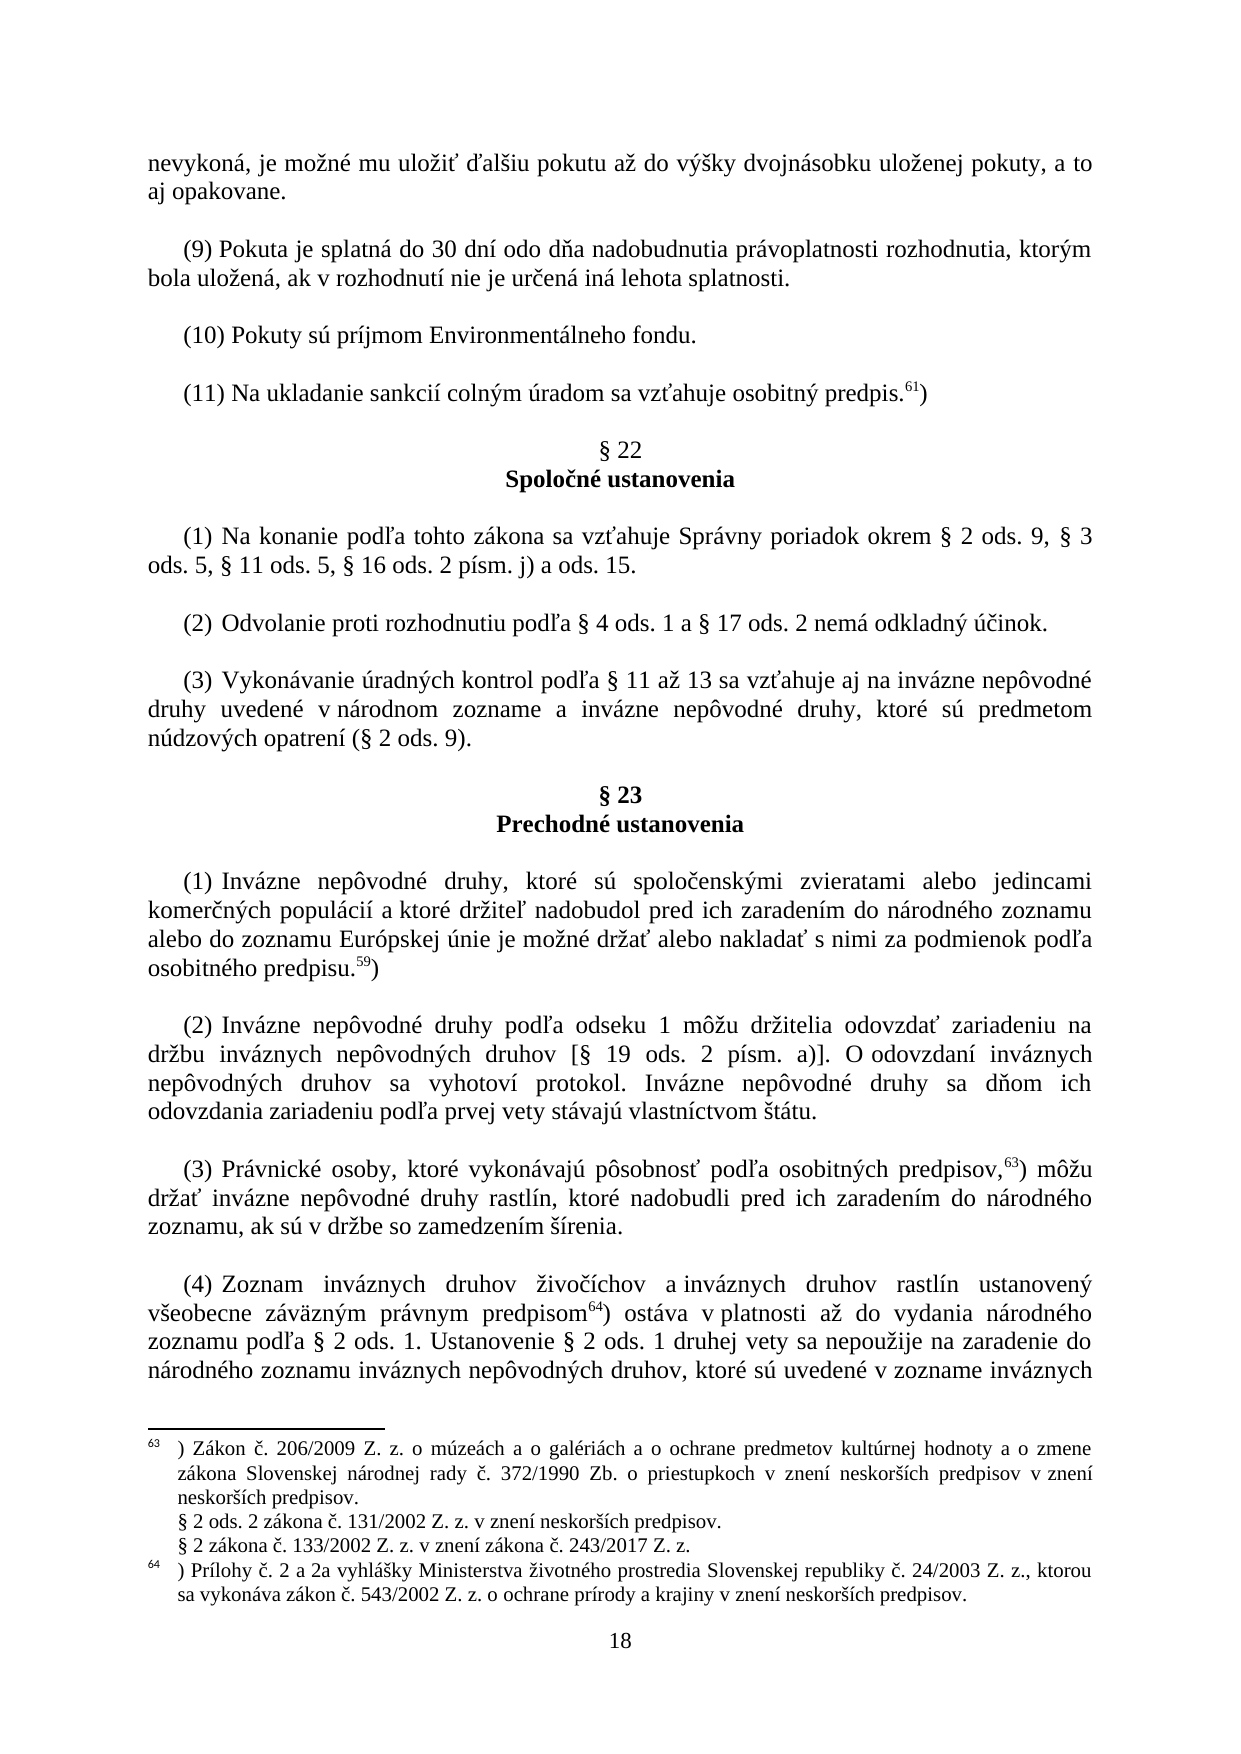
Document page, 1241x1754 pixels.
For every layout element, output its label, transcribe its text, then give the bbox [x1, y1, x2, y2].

text § 22 [148, 435, 1092, 464]
text § 23 [148, 780, 1092, 809]
list Pokuty sú príjmom Environmentálneho fondu. [148, 320, 1092, 349]
list Na ukladanie sankcií colným úradom sa vzťahuje osobitný predpis.61) [148, 378, 1092, 406]
list Odvolanie proti rozhodnutiu podľa § 4 ods. 1 a § 17 ods. 2 nemá odkladný účinok. [148, 608, 1092, 636]
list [148, 1269, 1092, 1384]
list Na konanie podľa tohto zákona sa vzťahuje Správny poriadok okrem § 2 ods. 9, § 3 ods. 5, § 11 ods. 5, § 16 ods. 2 písm. j) a ods. 15. [148, 521, 1092, 579]
list Invázne nepôvodné druhy podľa odseku 1 môžu držitelia odovzdať zariadeniu na držbu inváznych nepôvodných druhov [§ 19 ods. 2 písm. a)]. O odovzdaní inváznych nepôvodných druhov sa vyhotoví protokol. Invázne nepôvodné druhy sa dňom ich odovzdania zariadeniu podľa prvej vety stávajú vlastníctvom štátu. [148, 1010, 1092, 1125]
list Právnické osoby, ktoré vykonávajú pôsobnosť podľa osobitných predpisov,) môžu držať invázne nepôvodné druhy rastlín, ktoré nadobudli pred ich zaradením do národného zoznamu, ak sú v držbe so zamedzením šírenia. [148, 1154, 1092, 1240]
list Invázne nepôvodné druhy, ktoré sú spoločenskými zvieratami alebo jedincami komerčných populácií a ktoré držiteľ nadobudol pred ich zaradením do národného zoznamu alebo do zoznamu Európskej únie je možné držať alebo nakladať s nimi za podmienok podľa osobitného predpisu.59) [148, 866, 1092, 981]
list Pokuta je splatná do 30 dní odo dňa nadobudnutia právoplatnosti rozhodnutia, ktorým bola uložená, ak v rozhodnutí nie je určená iná lehota splatnosti. [148, 234, 1092, 291]
list Vykonávanie úradných kontrol podľa § 11 až 13 sa vzťahuje aj na invázne nepôvodné druhy uvedené v národnom zozname a invázne nepôvodné druhy, ktoré sú predmetom núdzových opatrení (§ 2 ods. 9). [148, 665, 1092, 751]
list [148, 148, 1092, 205]
text Prechodné ustanovenia [148, 809, 1092, 838]
text Spoločné ustanovenia [148, 464, 1092, 493]
